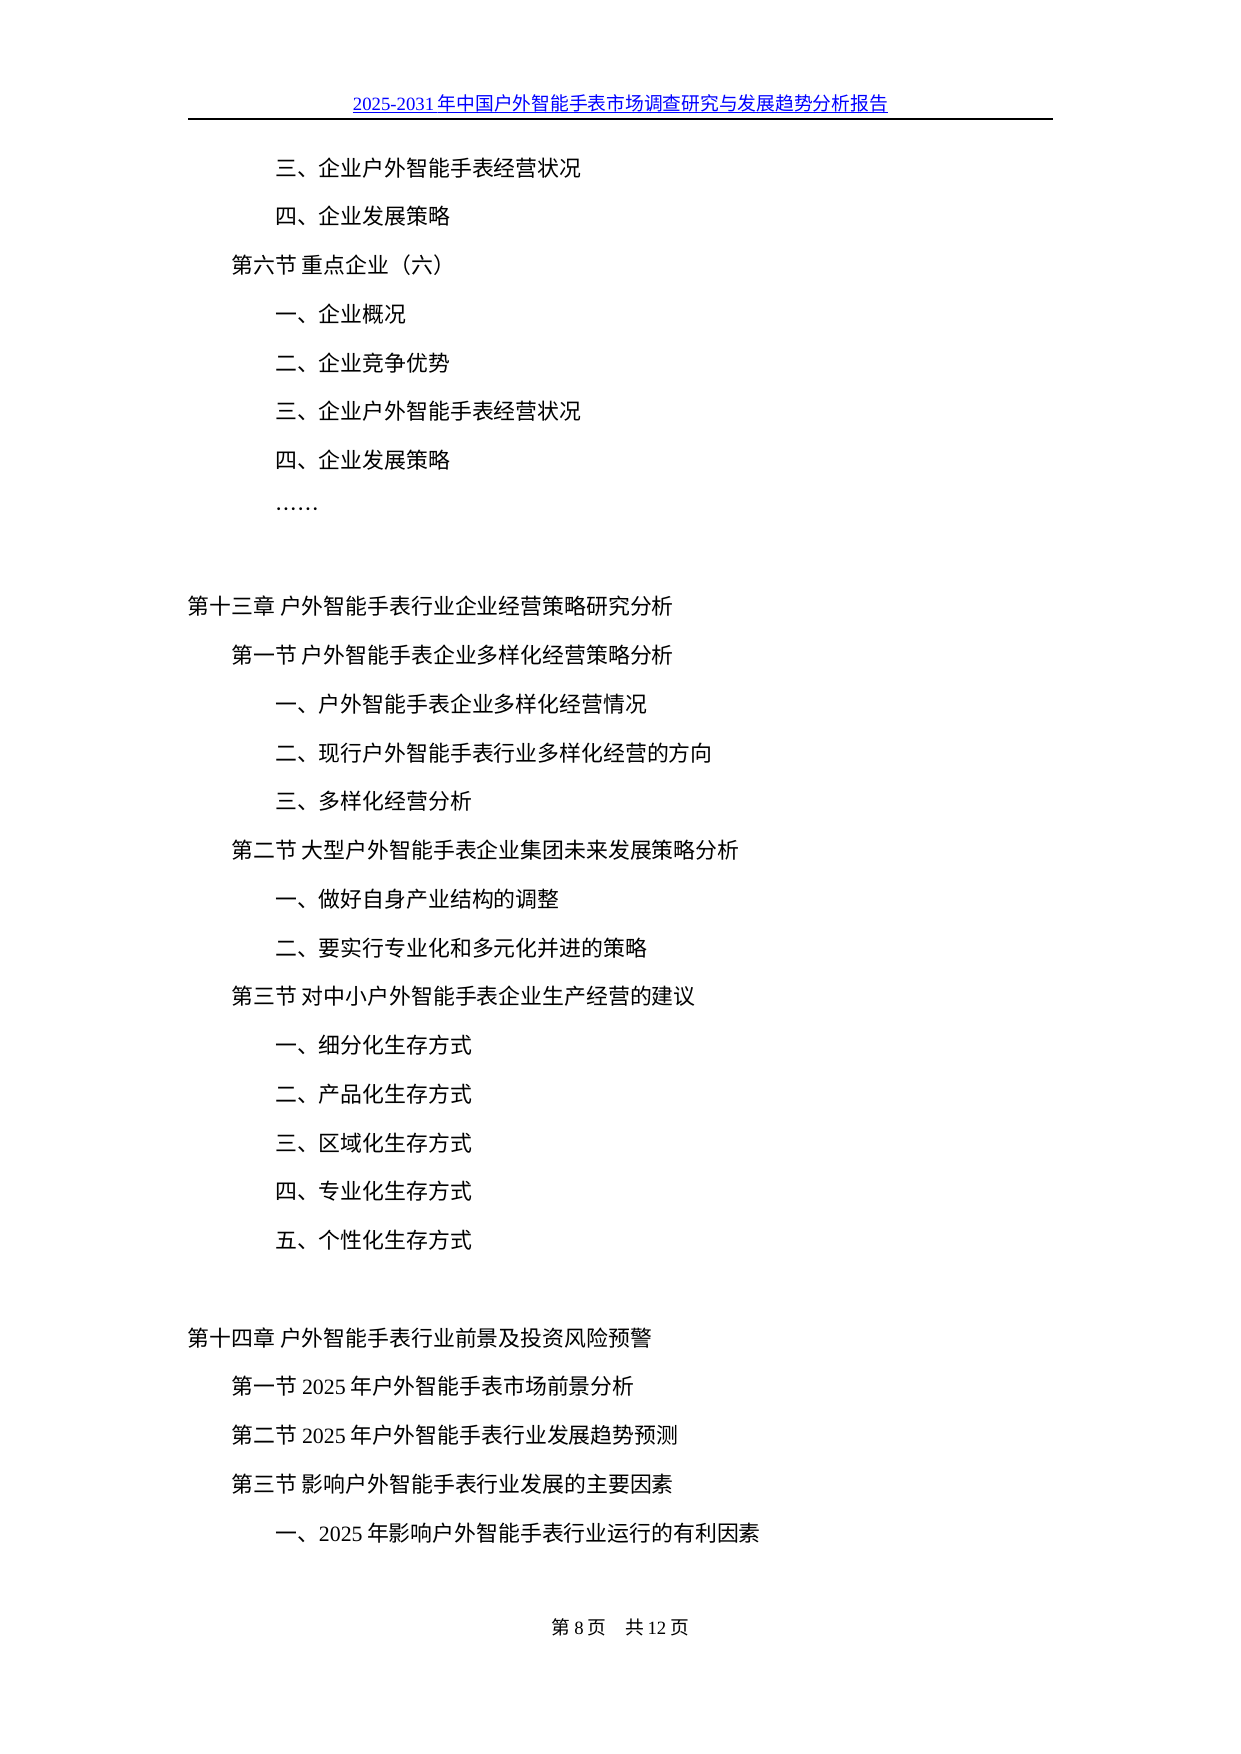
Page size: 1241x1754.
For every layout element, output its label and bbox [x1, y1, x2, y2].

text [187, 150, 1053, 1548]
